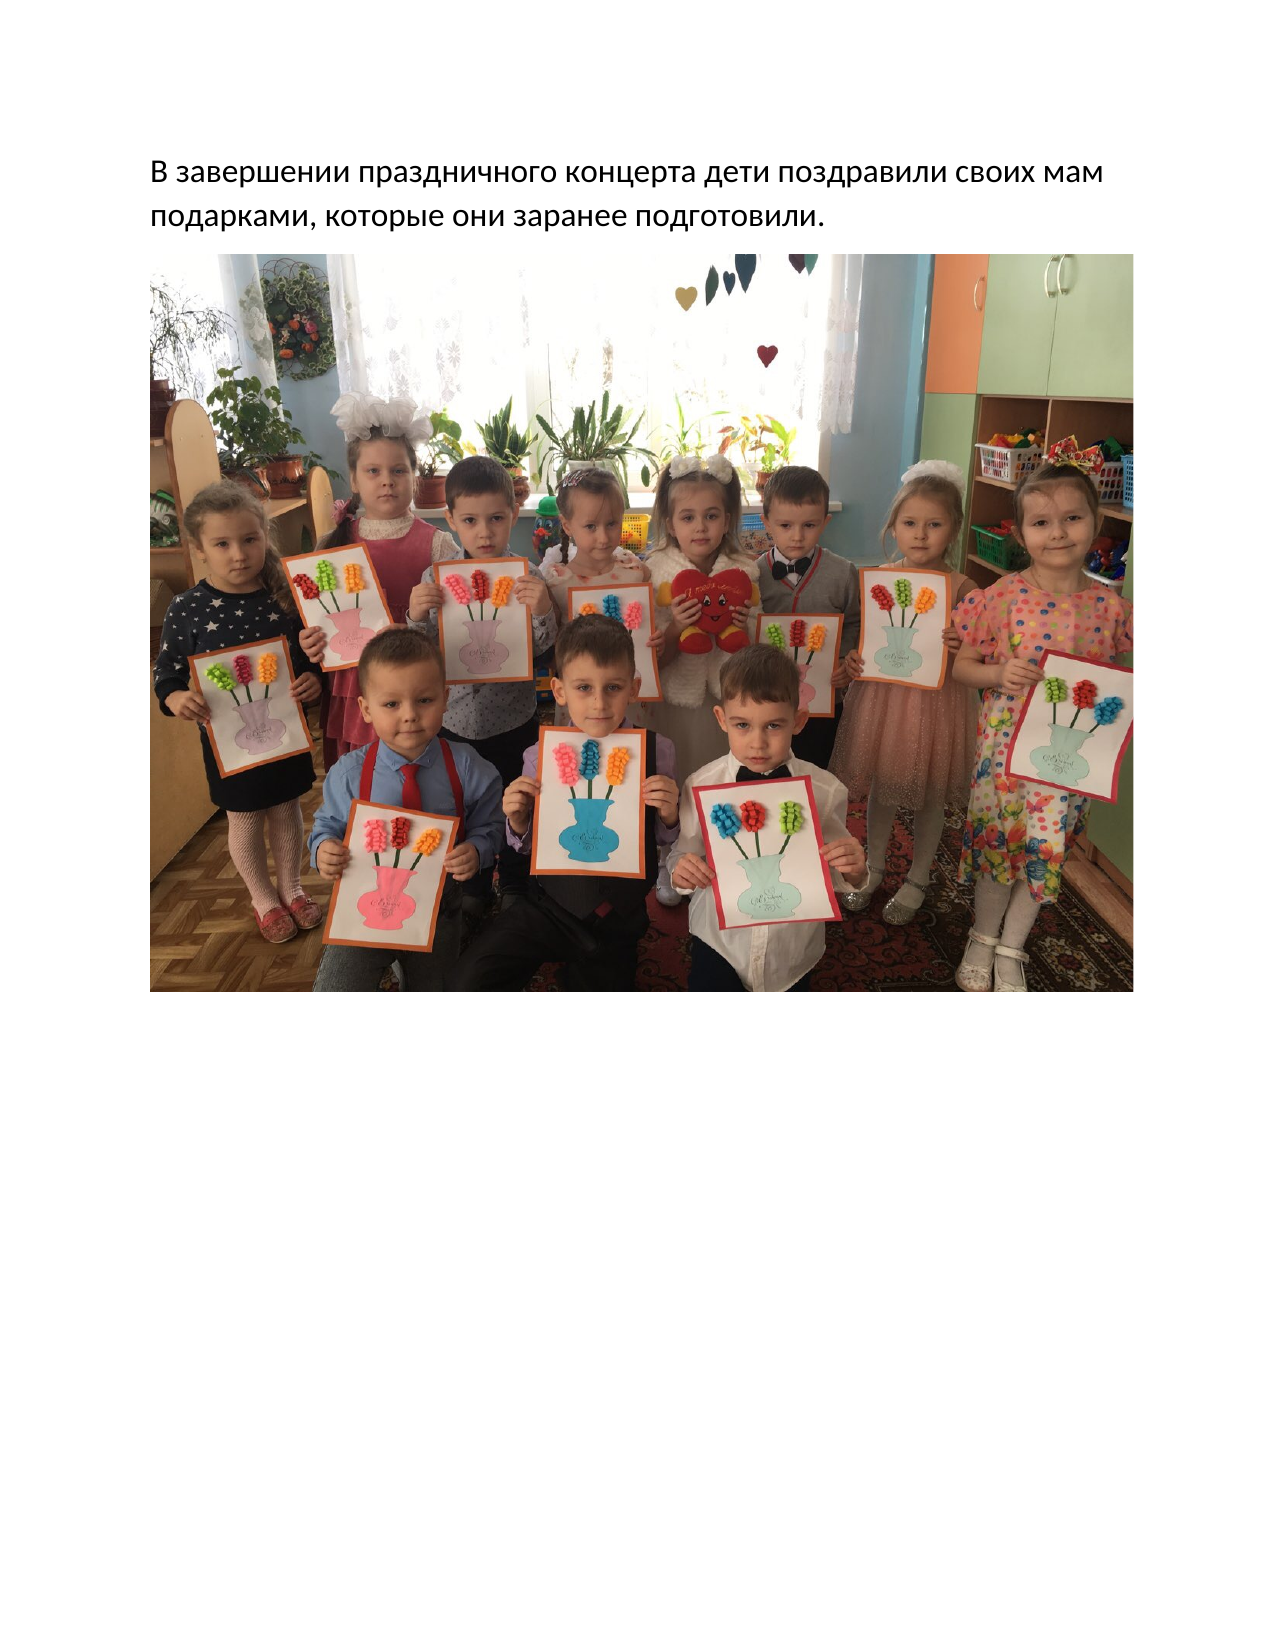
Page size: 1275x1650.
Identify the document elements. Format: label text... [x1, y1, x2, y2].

picture [150, 254, 1134, 992]
text В завершении праздничного концерта дети поздравили своих мам подарками, которые они заранее подготовили. [150, 150, 1125, 235]
